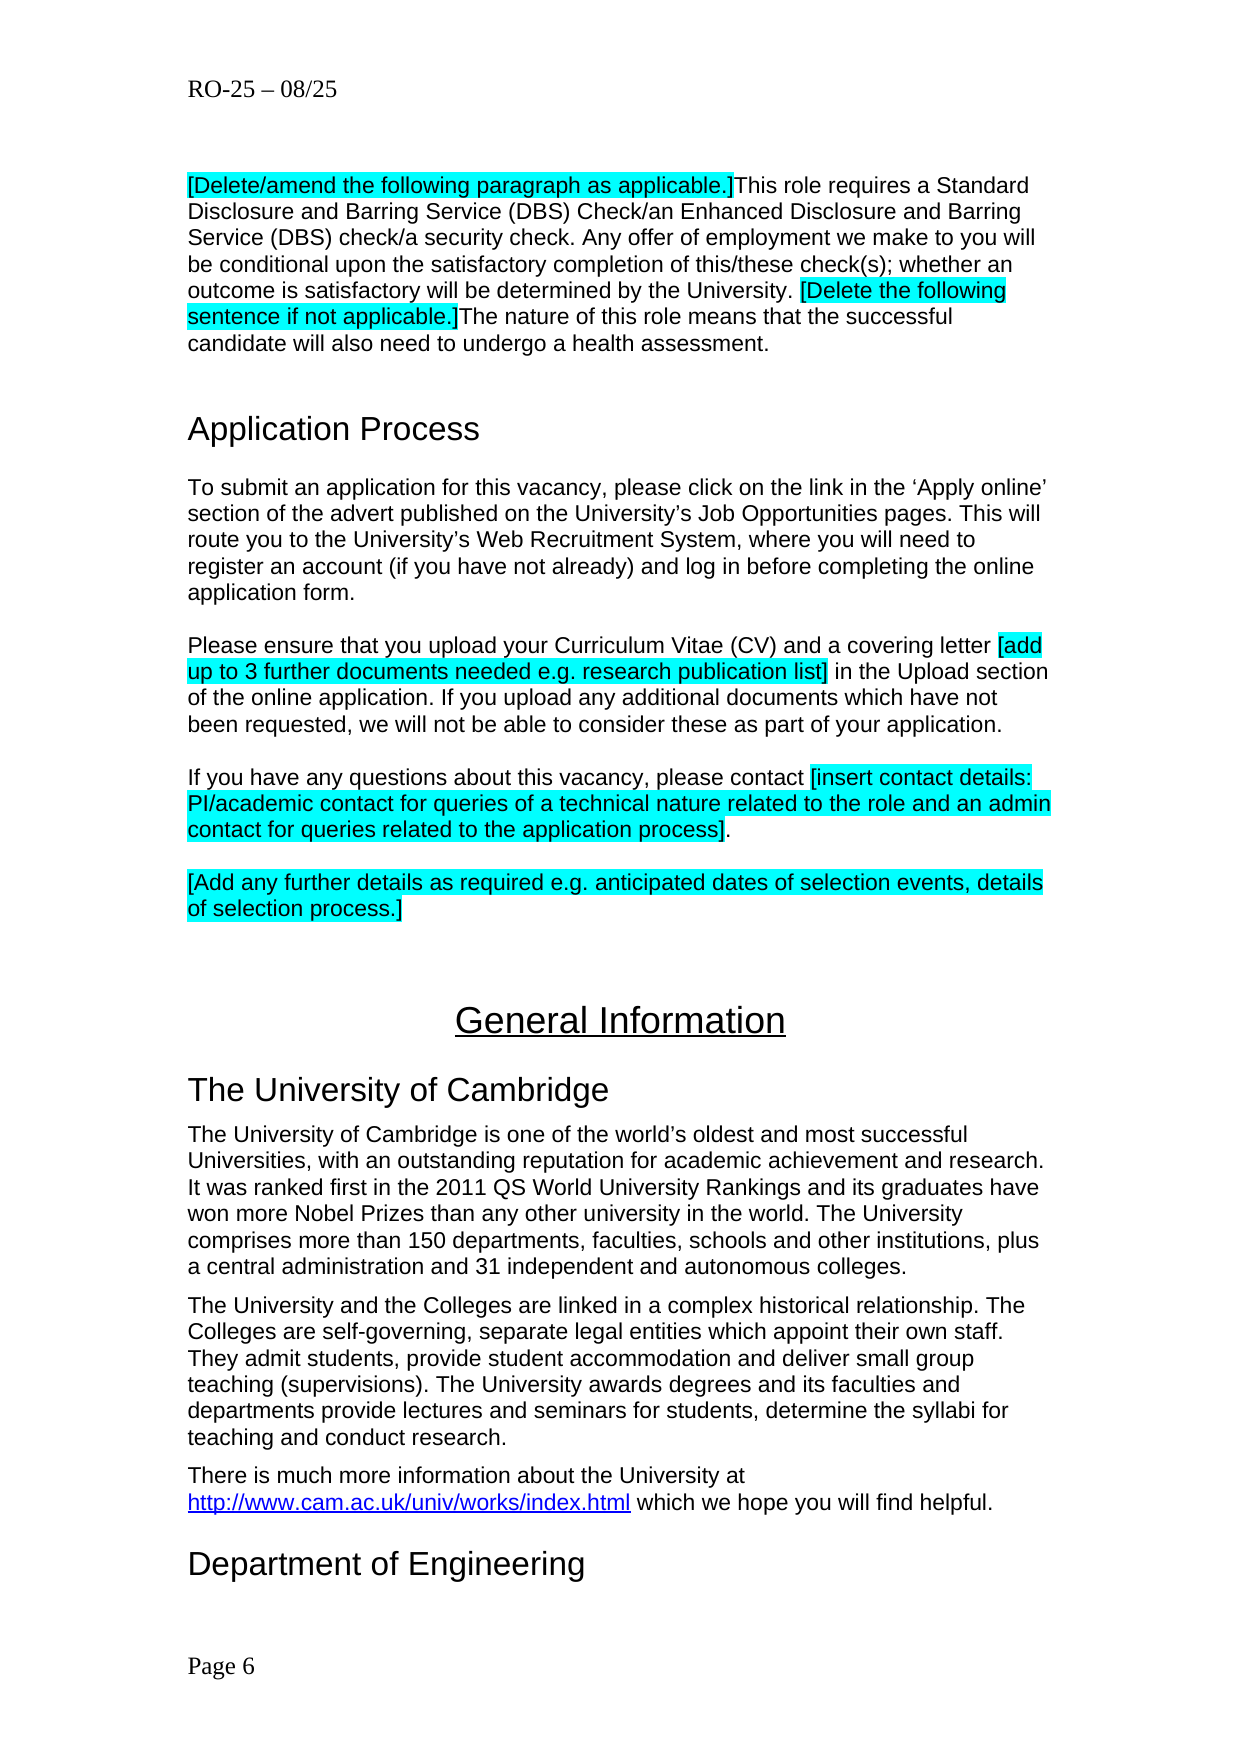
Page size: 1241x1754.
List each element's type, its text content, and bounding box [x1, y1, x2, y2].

text [Add any further details as required e.g. anticipated dates of selection events, details of selection process.] [402, 869, 1053, 922]
text The of Cambridge is one of the world’s oldest and most successful Universities, with an outstanding reputation for academic achievement and research. It was ranked first in the 2011 QS World University Rankings and its graduates have won more Nobel Prizes than any other university in the world. The University comprises more than 150 departments, faculties, schools and other institutions, plus a central administration and 31 independent and autonomous colleges. [187, 1121, 1053, 1279]
text [Delete/amend the following paragraph as applicable.]This role requires a Standard Disclosure and Barring Service (DBS) Check/an Enhanced Disclosure and Barring Service (DBS) check/a security check. Any offer of employment we make to you will be conditional upon the satisfactory completion of this/these check(s); whether an outcome is satisfactory will be determined by the University. [Delete the following sentence if not applicable.]The nature of this role means that the successful candidate will also need to undergo a health assessment. [187, 172, 1053, 356]
text The University of Cambridge [187, 1070, 1053, 1109]
text The University and the Colleges are linked in a complex historical relationship. The Colleges are self-governing, separate legal entities which appoint their own staff. They admit students, provide student accommodation and deliver small group teaching (supervisions). The University awards degrees and its faculties and departments provide lectures and seminars for students, determine the syllabi for teaching and conduct research. [187, 1292, 1053, 1450]
text Department of Engineering [187, 1544, 1053, 1583]
text Application Process [187, 409, 1053, 447]
text General Information [187, 998, 1053, 1041]
text Please ensure that you upload your Curriculum Vitae (CV) and a covering letter [add up to 3 further documents needed e.g. research publication list] in the Upload section of the online application. If you upload any additional documents which have not been requested, we will not be able to consider these as part of your application. [187, 632, 1053, 737]
text There is much more information about the University at http://www.cam.ac.uk/univ/works/index.html which we hope you will find helpful. [187, 1462, 1053, 1515]
text To submit an application for this vacancy, please click on the link in the ‘Apply online’ section of the advert published on the University’s Job Opportunities pages. This will route you to the University’s Web Recruitment System, where you will need to register an account (if you have not already) and log in before completing the online application form. [187, 473, 1053, 605]
text If you have any questions about this vacancy, please contact [insert contact details: PI/academic contact for queries of a technical nature related to the role and an admin contact for queries related to the application process]. [187, 763, 1053, 842]
